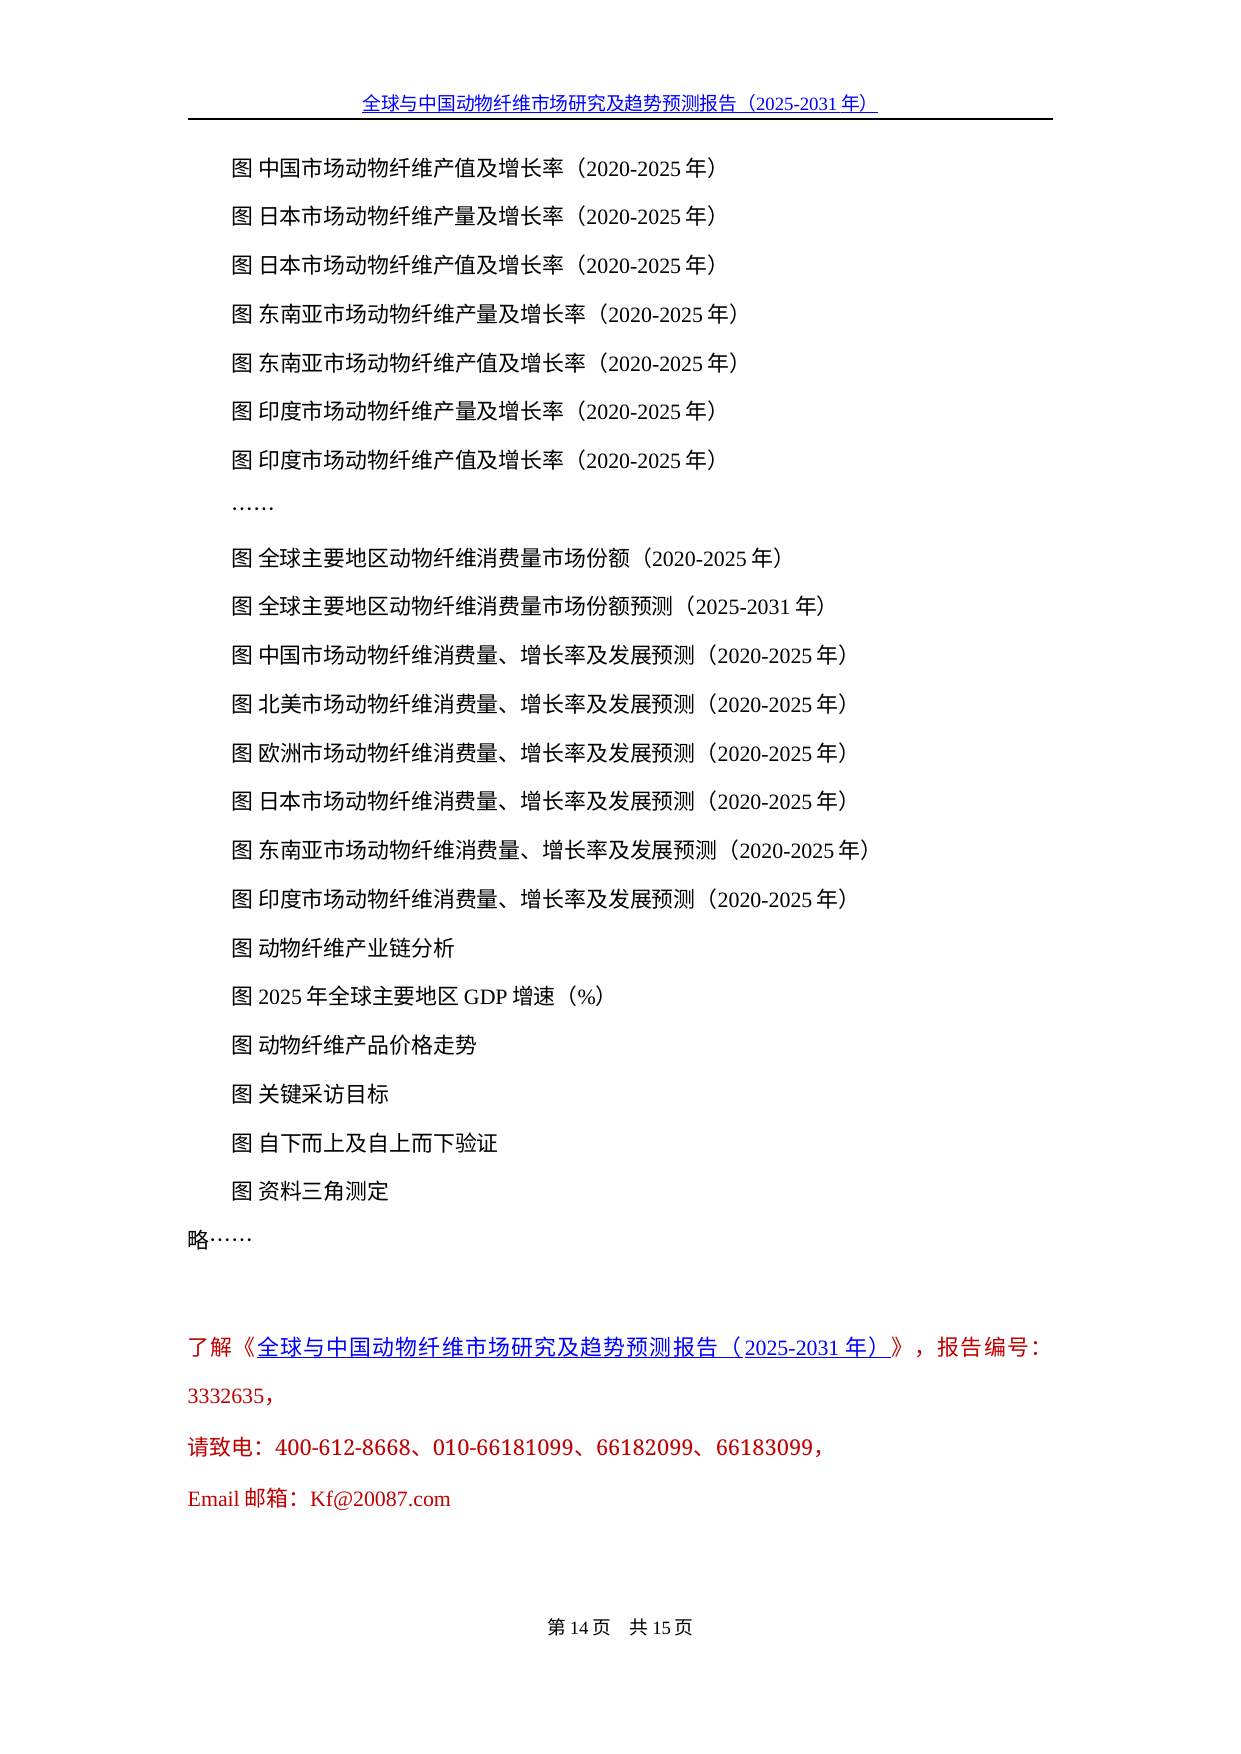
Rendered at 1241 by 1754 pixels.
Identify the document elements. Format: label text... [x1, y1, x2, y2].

text 请致电：400-612-8668、010-66181099、66182099、66183099， [187, 1429, 1053, 1462]
text Email邮箱：Kf@20087.com [187, 1481, 1053, 1513]
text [187, 150, 1053, 1255]
text 了解《全球与中国动物纤维市场研究及趋势预测报告（2025-2031年）》，报告编号：3332635， [187, 1329, 1053, 1410]
